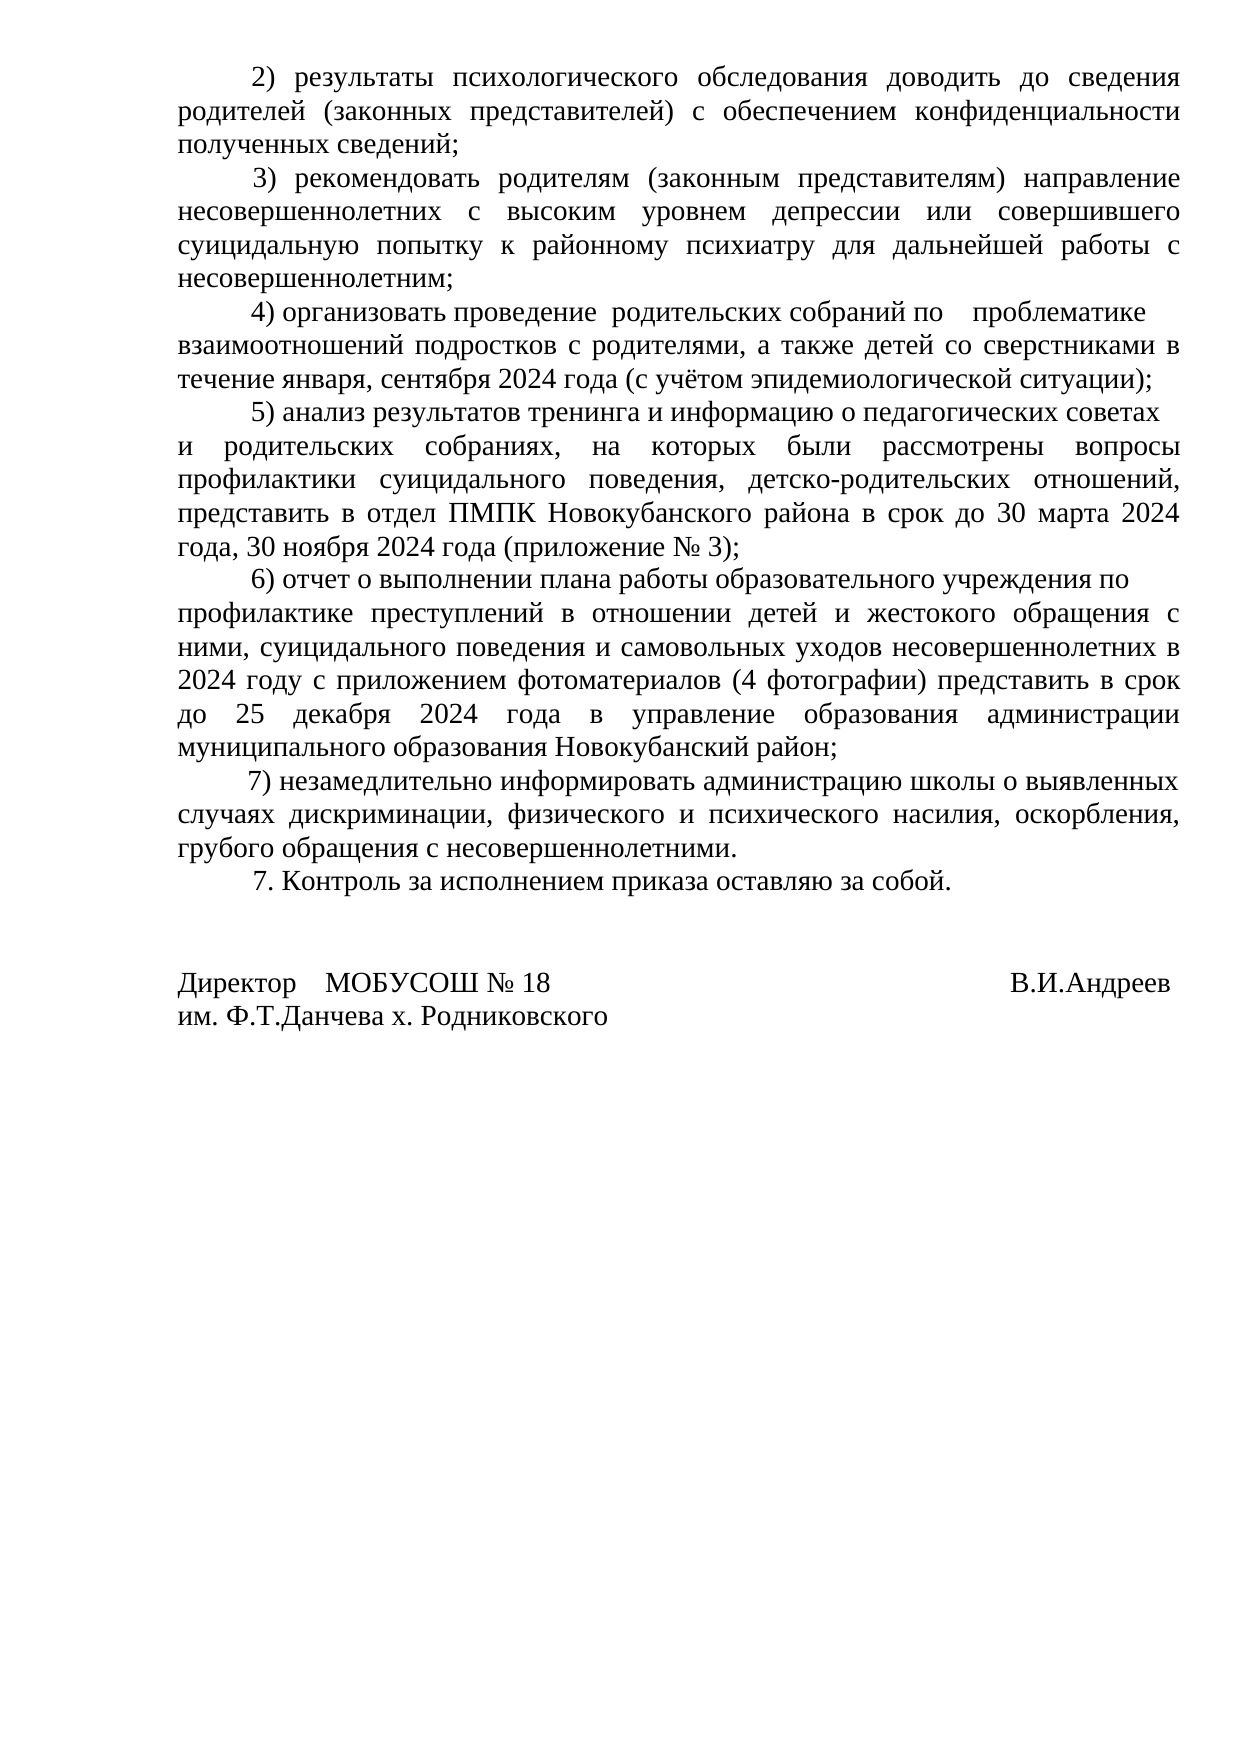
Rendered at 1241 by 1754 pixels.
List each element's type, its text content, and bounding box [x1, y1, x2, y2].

text Директор МОБУСОШ № 18 В.И.Андреев [177, 965, 1181, 998]
text взаимоотношений подростков с родителями, а также детей со сверстниками в течение января, сентября 2024 года (с учётом эпидемиологической ситуации); [177, 327, 1181, 394]
text 3) рекомендовать родителям (законным представителям) направление несовершеннолетних с высоким уровнем депрессии или совершившего суицидальную попытку к районному психиатру для дальнейшей работы с несовершеннолетним; [177, 160, 1181, 294]
text им. Ф.Т.Данчева х. Родниковского [177, 998, 1181, 1032]
text 7. Контроль за исполнением приказа оставляю за собой. [177, 864, 1181, 898]
text 5) анализ результатов тренинга и информацию о педагогических советах [251, 394, 1181, 428]
text и родительских собраниях, на которых были рассмотрены вопросы профилактики суицидального поведения, детско-родительских отношений, представить в отдел ПМПК Новокубанского района в срок до 30 марта 2024 года, 30 ноября 2024 года (приложение № 3); [177, 428, 1181, 562]
text 4) организовать проведение родительских собраний по проблематике [251, 294, 1181, 327]
text профилактике преступлений в отношении детей и жестокого обращения с ними, суицидального поведения и самовольных уходов несовершеннолетних в 2024 году с приложением фотоматериалов (4 фотографии) представить в срок до 25 декабря 2024 года в управление образования администрации муниципального образования Новокубанский район; [177, 596, 1181, 763]
text 2) результаты психологического обследования доводить до сведения родителей (законных представителей) с обеспечением конфиденциальности полученных сведений; [177, 59, 1181, 160]
text 6) отчет о выполнении плана работы образовательного учреждения по [251, 562, 1181, 596]
text 7) незамедлительно информировать администрацию школы о выявленных случаях дискриминации, физического и психического насилия, оскорбления, грубого обращения с несовершеннолетними. [177, 763, 1181, 864]
